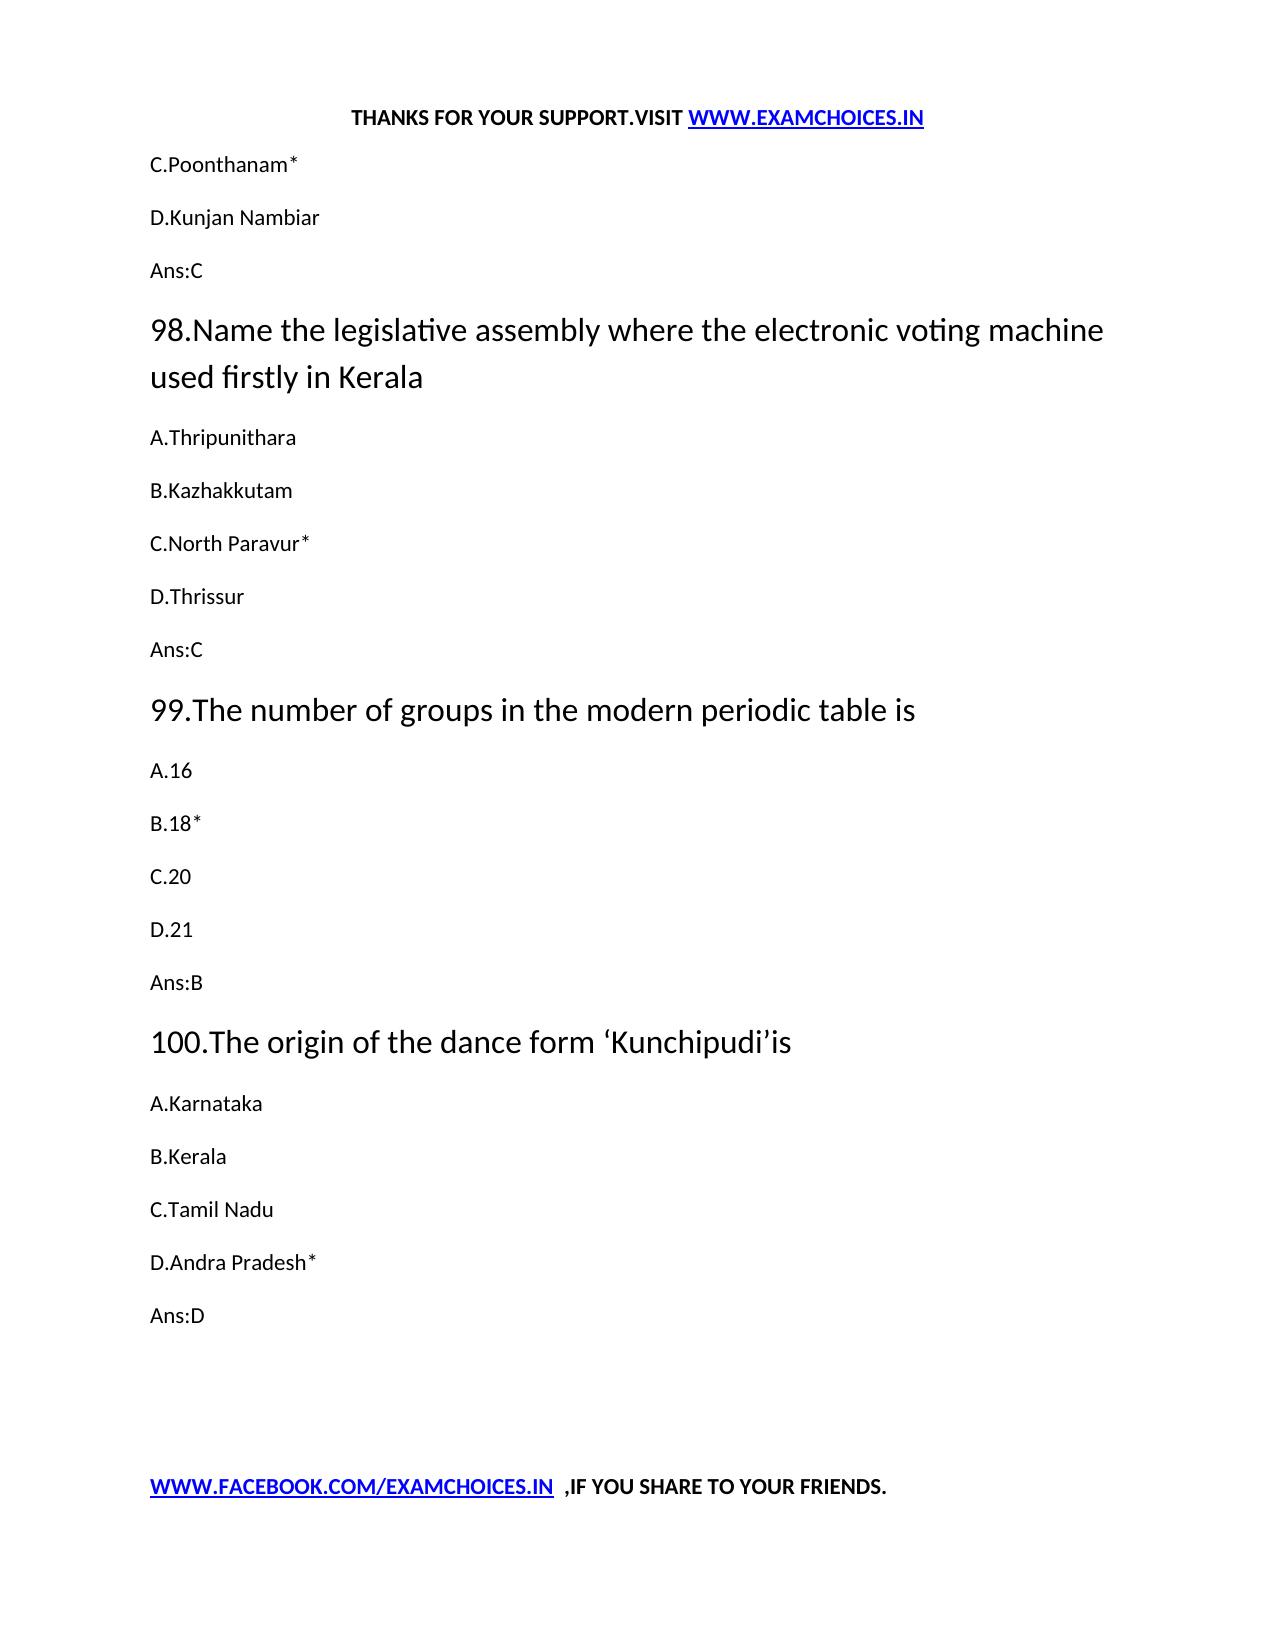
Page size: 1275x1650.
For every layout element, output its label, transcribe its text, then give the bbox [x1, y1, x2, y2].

text C.North Paravur* [150, 529, 1125, 557]
text C.Poonthanam* [150, 150, 1125, 178]
text Ans:D [150, 1301, 1125, 1329]
text C.Tamil Nadu [150, 1195, 1125, 1223]
text D.Kunjan Nambiar [150, 203, 1125, 231]
text B.Kazhakkutam [150, 476, 1125, 504]
text B.18* [150, 809, 1125, 837]
text D.Thrissur [150, 582, 1125, 611]
text 98.Name the legislative assembly where the electronic voting machine used firstly in Kerala [150, 309, 1125, 397]
text A.16 [150, 756, 1125, 784]
text A.Karnataka [150, 1089, 1125, 1117]
text Ans:C [150, 256, 1125, 284]
text 100.The origin of the dance form ‘Kunchipudi’is [150, 1021, 1125, 1062]
text Ans:C [150, 636, 1125, 663]
text A.Thripunithara [150, 423, 1125, 451]
text D.Andra Pradesh* [150, 1248, 1125, 1276]
text 99.The number of groups in the modern periodic table is [150, 688, 1125, 729]
text B.Kerala [150, 1142, 1125, 1170]
text C.20 [150, 862, 1125, 890]
text Ans:B [150, 968, 1125, 996]
text D.21 [150, 915, 1125, 943]
